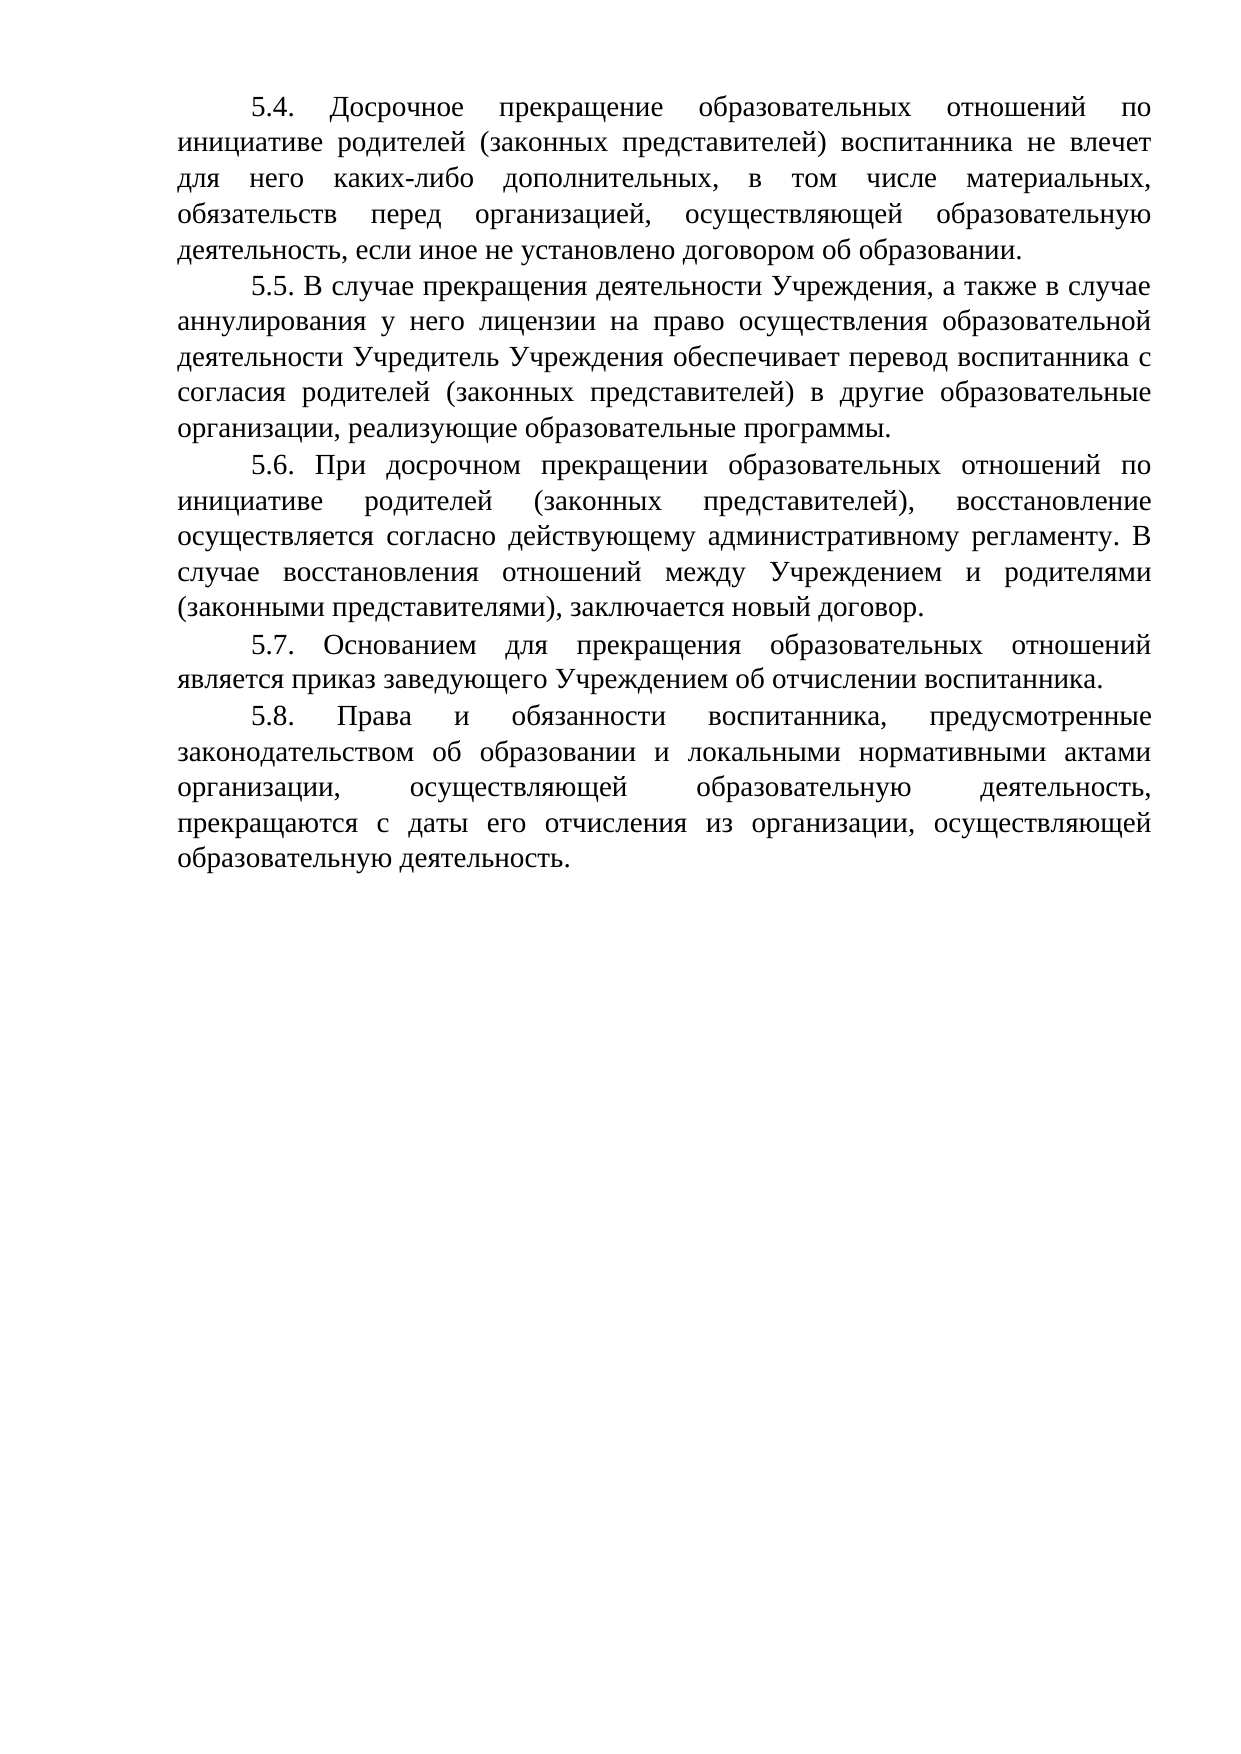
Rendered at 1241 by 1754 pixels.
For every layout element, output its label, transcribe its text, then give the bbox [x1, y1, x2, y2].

text 5.7. Основанием для прекращения образовательных отношений является приказ заведующего Учреждением об отчислении воспитанника. [177, 627, 1152, 695]
text 5.5. В случае прекращения деятельности Учреждения, а также в случае аннулирования у него лицензии на право осуществления образовательной деятельности Учредитель Учреждения обеспечивает перевод воспитанника с согласия родителей (законных представителей) в другие образовательные организации, реализующие образовательные программы. [177, 268, 1152, 443]
text 5.8. Права и обязанности воспитанника, предусмотренные законодательством об образовании и локальными нормативными актами организации, осуществляющей образовательную деятельность, прекращаются с даты его отчисления из организации, осуществляющей образовательную деятельность. [177, 698, 1152, 874]
text 5.4. Досрочное прекращение образовательных отношений по инициативе родителей (законных представителей) воспитанника не влечет для него каких-либо дополнительных, в том числе материальных, обязательств перед организацией, осуществляющей образовательную деятельность, если иное не установлено договором об образовании. [177, 89, 1152, 266]
text 5.6. При досрочном прекращении образовательных отношений по инициативе родителей (законных представителей), восстановление осуществляется согласно действующему административному регламенту. В случае восстановления отношений между Учреждением и родителями (законными представителями), заключается новый договор. [177, 447, 1152, 623]
